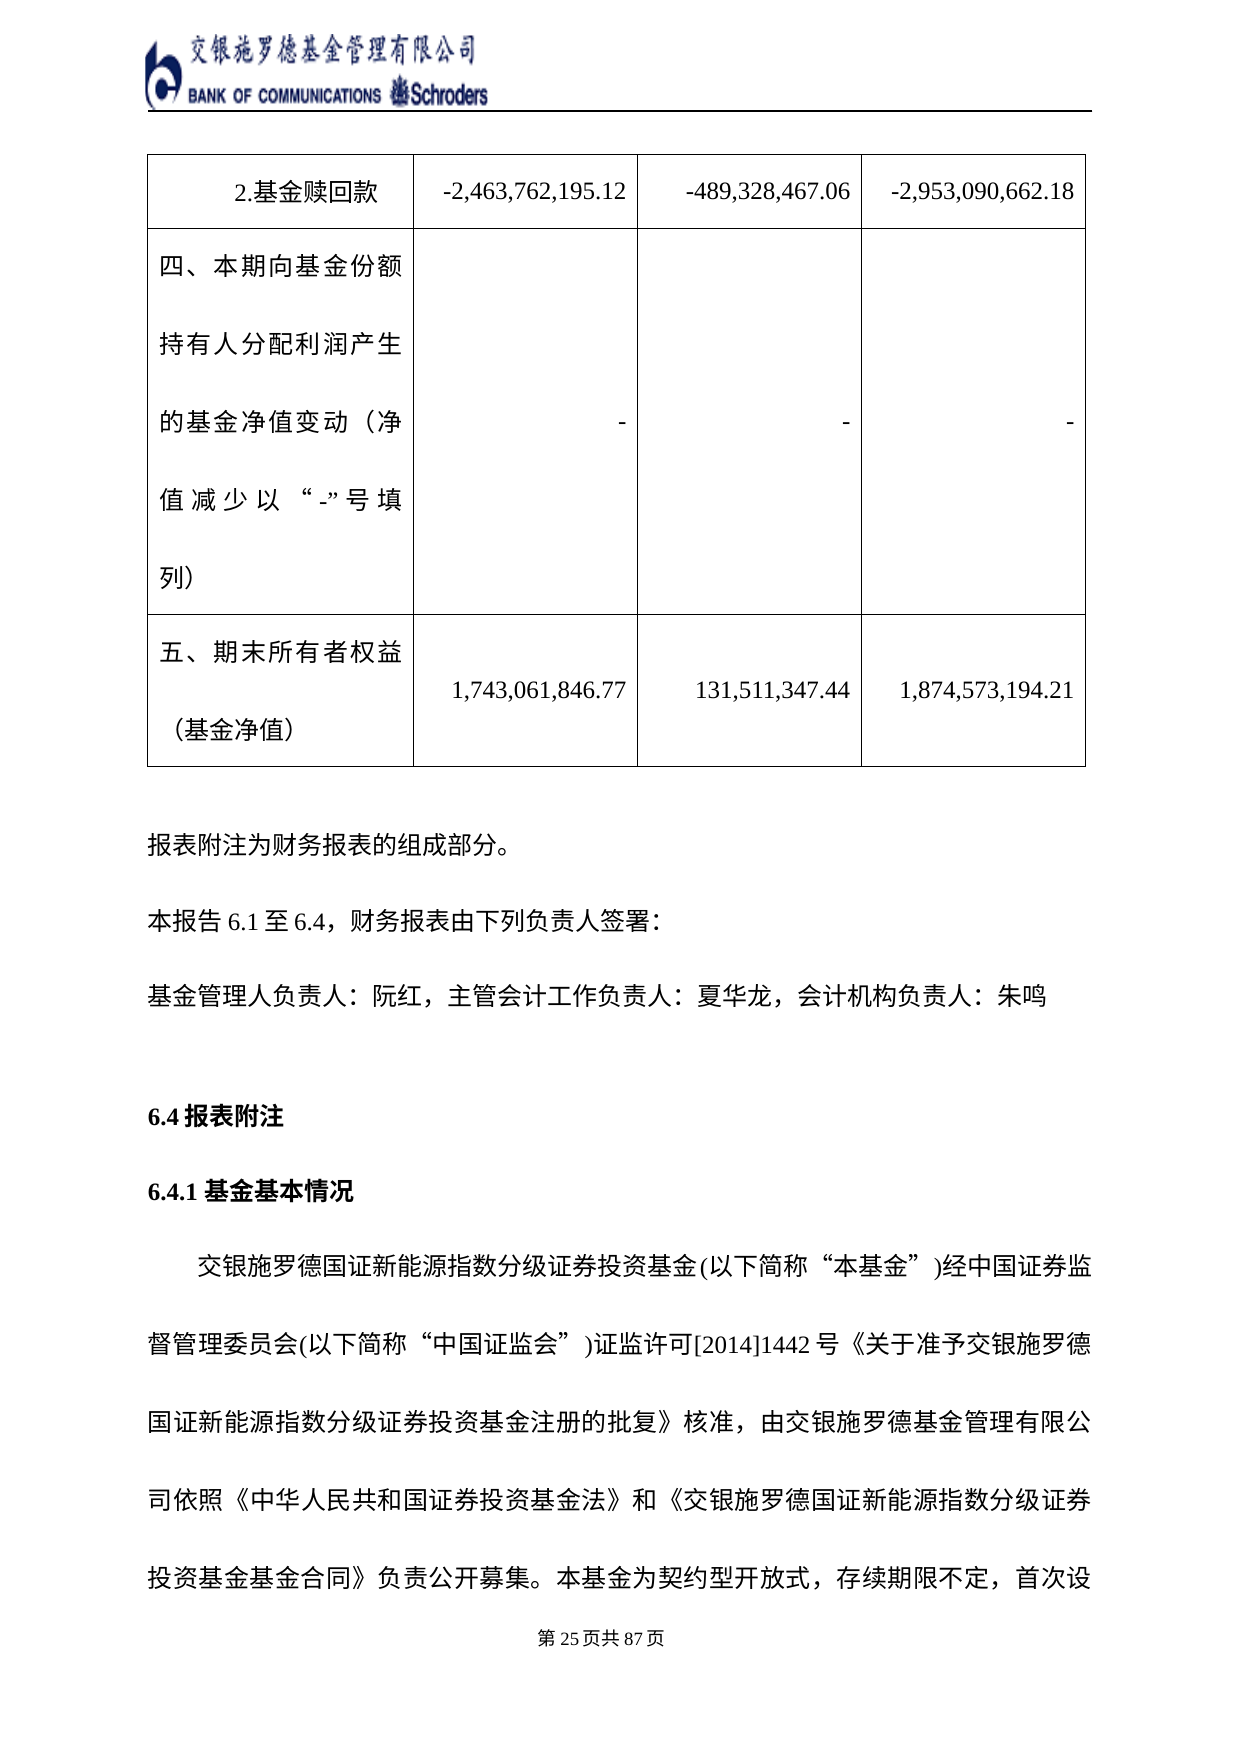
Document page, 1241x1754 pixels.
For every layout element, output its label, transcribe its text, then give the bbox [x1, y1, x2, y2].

text 本报告6.1至6.4，财务报表由下列负责人签署： [148, 887, 1092, 952]
table_cell 1,874,573,194.21 [862, 615, 1085, 766]
table_cell 131,511,347.44 [638, 615, 861, 766]
table_cell - [862, 229, 1085, 614]
text 6.4.1 基金基本情况 [148, 1157, 1092, 1222]
table_cell -2,463,762,195.12 [414, 155, 637, 228]
picture [145, 34, 488, 110]
table_cell -2,953,090,662.18 [862, 155, 1085, 228]
table_cell 2.基金赎回款 [148, 155, 413, 228]
table_cell -489,328,467.06 [638, 155, 861, 228]
subtitle 6.4报表附注 [148, 1082, 1092, 1147]
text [148, 1232, 1092, 1609]
text 报表附注为财务报表的组成部分。 [148, 811, 1092, 876]
table_cell - [414, 229, 637, 614]
table_cell - [638, 229, 861, 614]
table_cell 五、期末所有者权益（基金净值） [148, 615, 413, 766]
table_cell 四、本期向基金份额持有人分配利润产生的基金净值变动（净值减少以“-”号填列） [148, 229, 413, 614]
table_cell 1,743,061,846.77 [414, 615, 637, 766]
text 基金管理人负责人：阮红，主管会计工作负责人：夏华龙，会计机构负责人：朱鸣 [148, 962, 1092, 1027]
